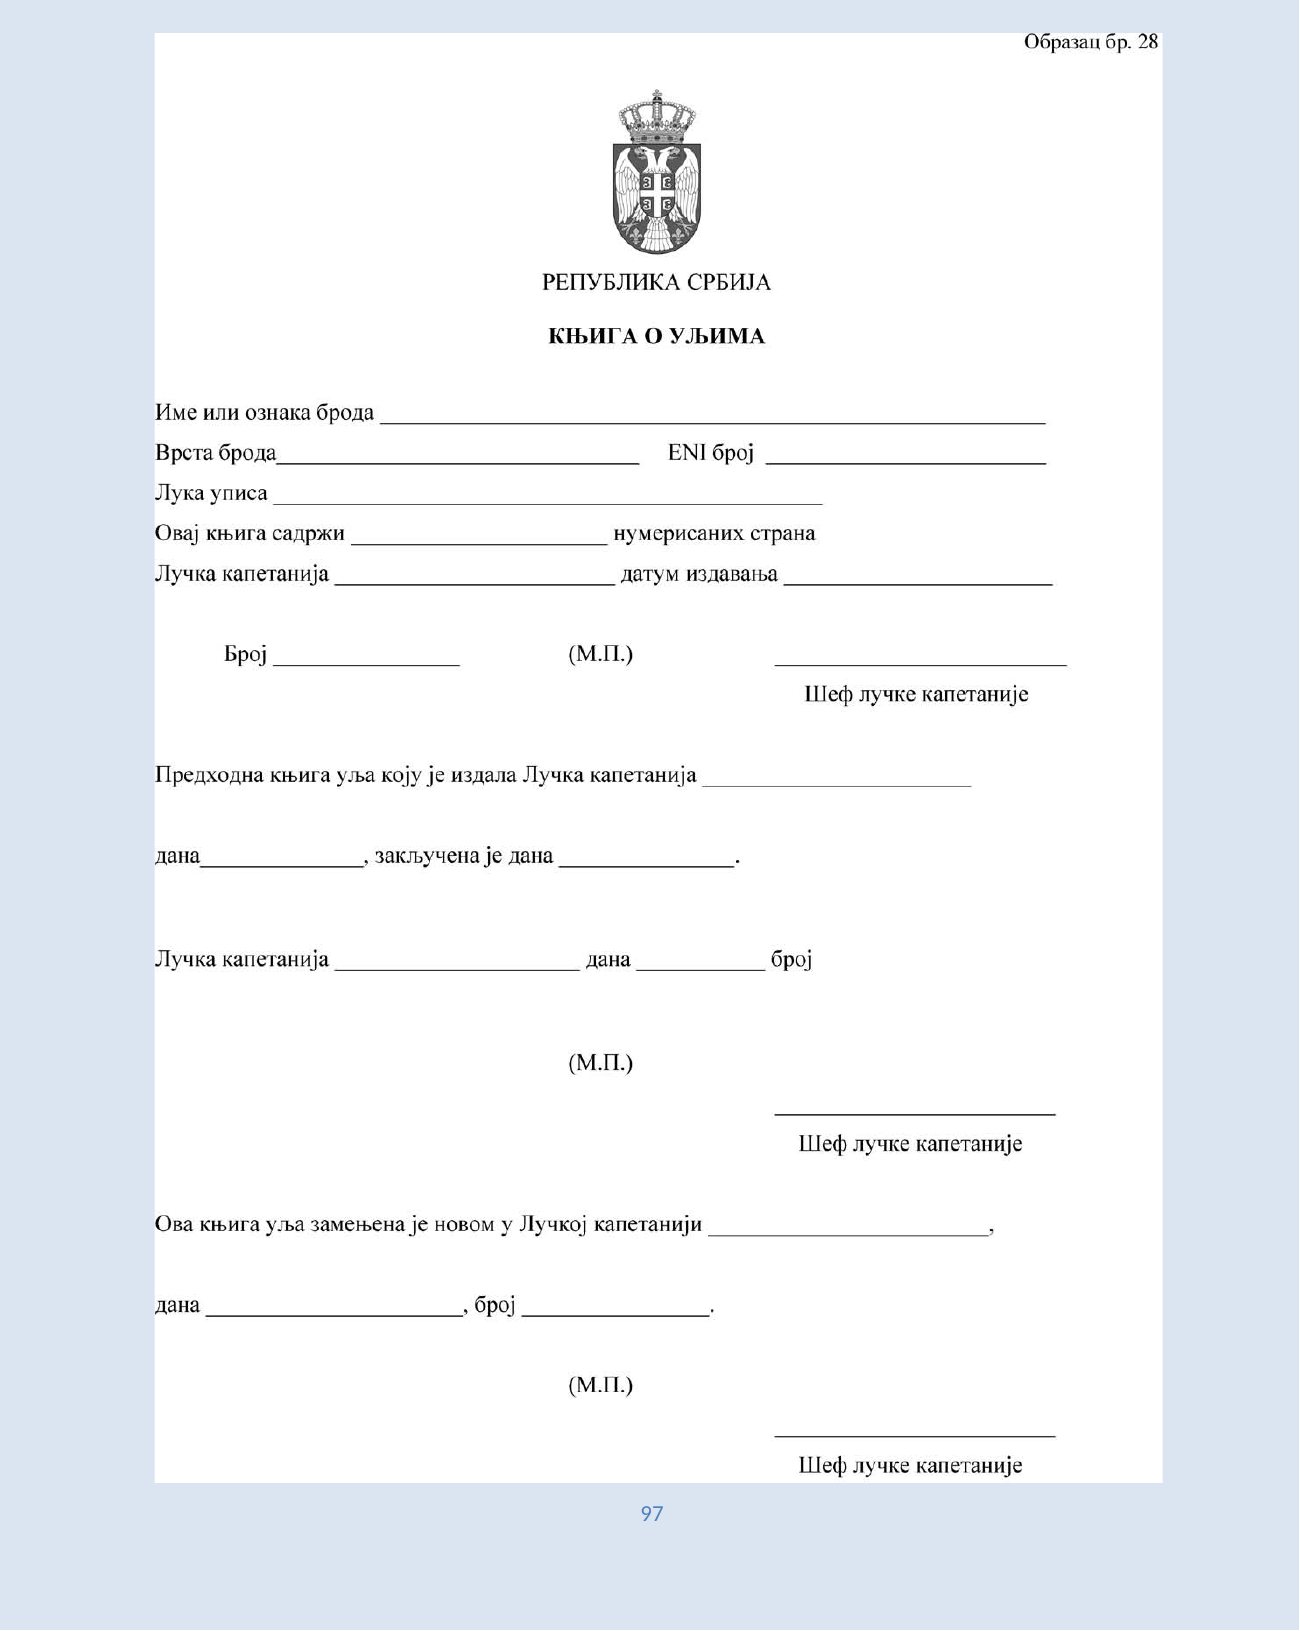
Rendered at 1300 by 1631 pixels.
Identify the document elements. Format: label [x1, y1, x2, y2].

picture [154, 33, 1163, 1483]
